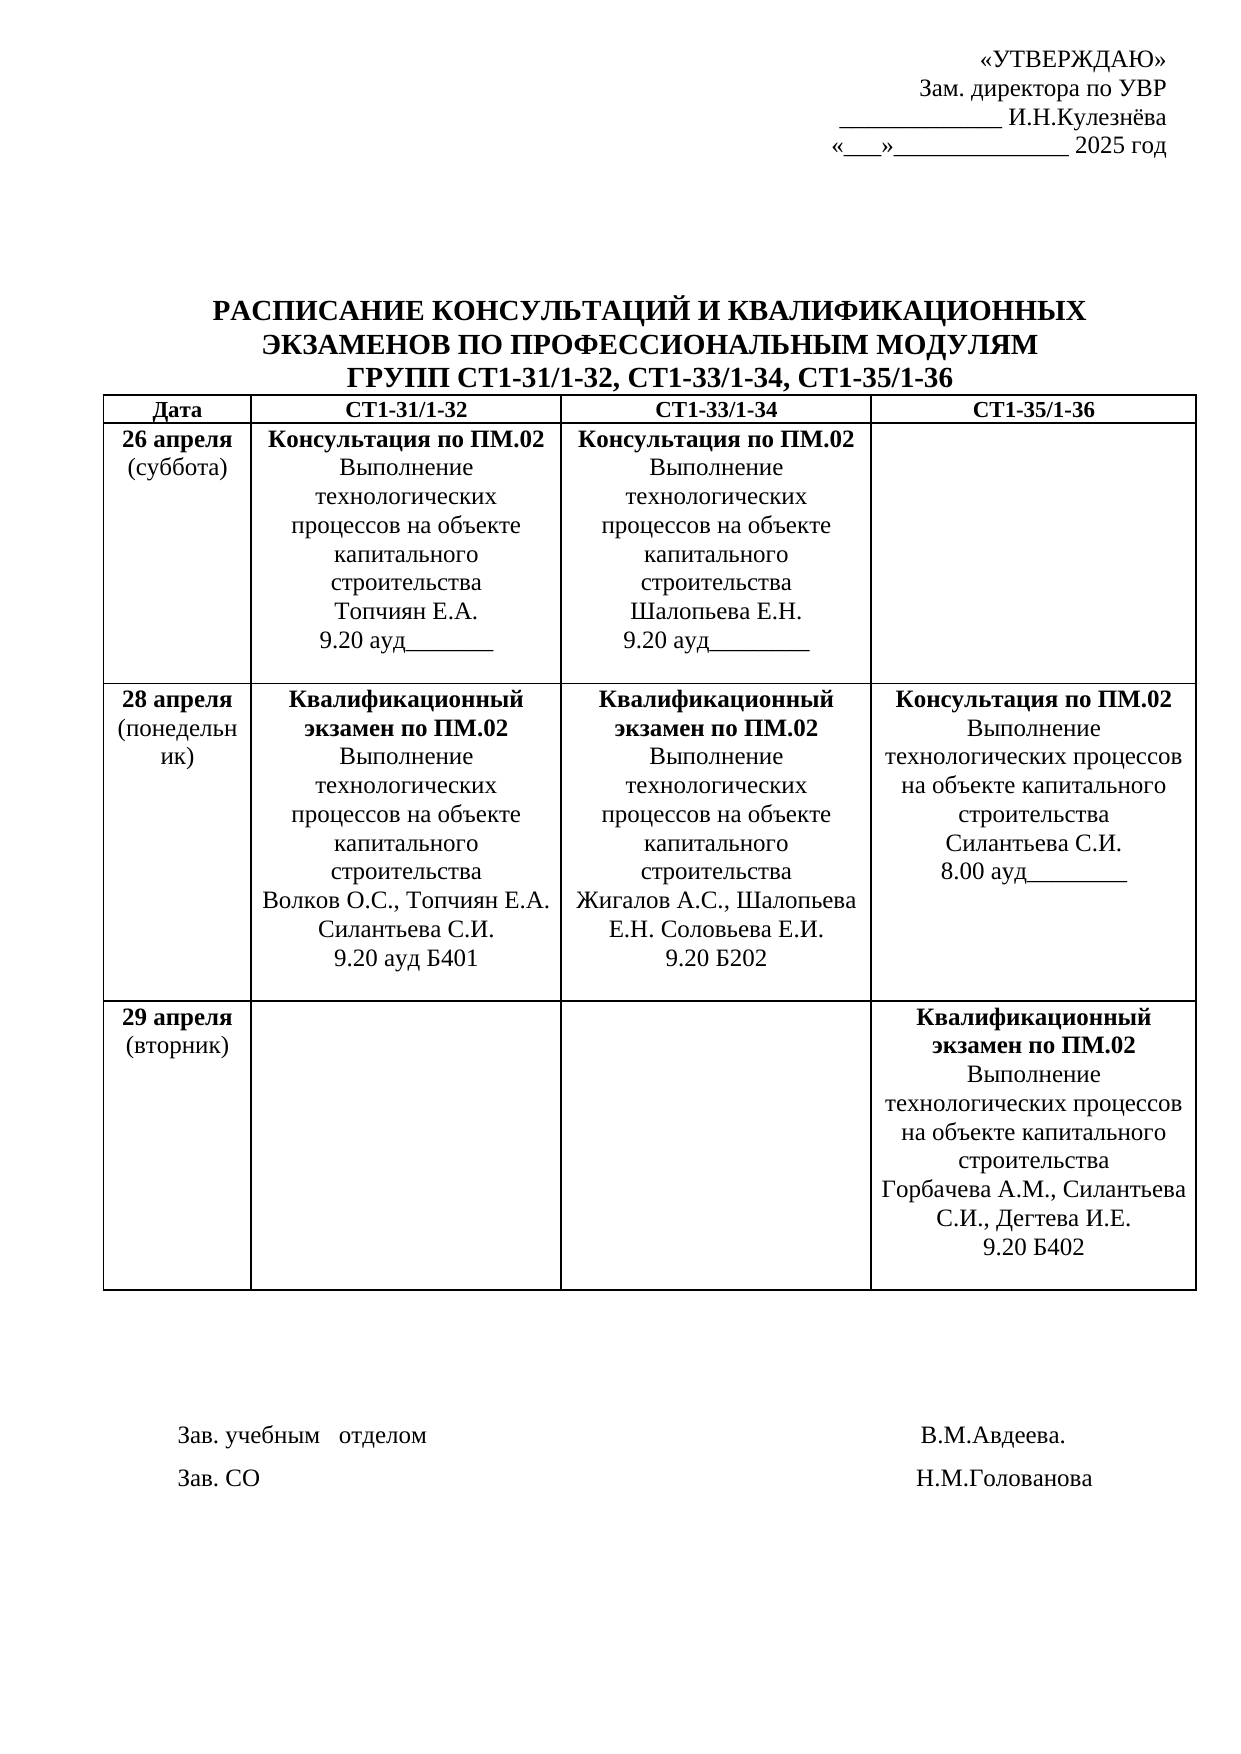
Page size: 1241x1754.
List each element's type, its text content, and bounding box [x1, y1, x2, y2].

text _____________ И.Н.Кулезнёва [399, 102, 1167, 131]
subtitle Зав. учебным отделом В.М.Авдеева. [177, 1420, 1181, 1449]
table_cell Квалификационный экзамен по ПМ.02 Выполнение технологических процессов на объекте капитального строительства Жигалов А.С., Шалопьева Е.Н. Соловьева Е.И. 9.20 Б202 [562, 684, 870, 1000]
table_header Дата [104, 396, 250, 422]
table_cell Квалификационный экзамен по ПМ.02 Выполнение технологических процессов на объекте капитального строительства Горбачева А.М., Силантьева С.И., Дегтева И.Е. 9.20 Б402 [872, 1002, 1195, 1289]
table_cell 29 апреля (вторник) [104, 1002, 250, 1289]
table_cell 26 апреля (суббота) [104, 424, 250, 682]
table_cell [872, 424, 1195, 682]
text Зам. директора по УВР [399, 73, 1167, 102]
table_cell Консультация по ПМ.02 Выполнение технологических процессов на объекте капитального строительства Шалопьева Е.Н. 9.20 ауд________ [562, 424, 870, 682]
table_header СТ1-33/1-34 [562, 396, 870, 422]
text РАСПИСАНИЕ КОНСУЛЬТАЦИЙ И КВАЛИФИКАЦИОННЫХ ЭКЗАМЕНОВ ПО ПРОФЕССИОНАЛЬНЫМ МОДУЛЯМ [207, 293, 1093, 361]
text «___»______________ 2025 год [399, 131, 1167, 159]
table_header СТ1-35/1-36 [872, 396, 1195, 422]
text ГРУПП СТ1-31/1-32, СТ1-33/1-34, СТ1-35/1-36 [207, 361, 1093, 394]
subtitle Зав. СО Н.М.Голованова [177, 1463, 1093, 1492]
table_cell Квалификационный экзамен по ПМ.02 Выполнение технологических процессов на объекте капитального строительства Волков О.С., Топчиян Е.А. Силантьева С.И. 9.20 ауд Б401 [252, 684, 560, 1000]
table_header СТ1-31/1-32 [252, 396, 560, 422]
table_cell Консультация по ПМ.02 Выполнение технологических процессов на объекте капитального строительства Топчиян Е.А. 9.20 ауд_______ [252, 424, 560, 682]
table_cell 28 апреля (понедельник) [104, 684, 250, 1000]
table_cell Консультация по ПМ.02 Выполнение технологических процессов на объекте капитального строительства Силантьева С.И. 8.00 ауд________ [872, 684, 1195, 1000]
text «УТВЕРЖДАЮ» [399, 44, 1167, 73]
table_cell [252, 1002, 560, 1289]
table_cell [562, 1002, 870, 1289]
